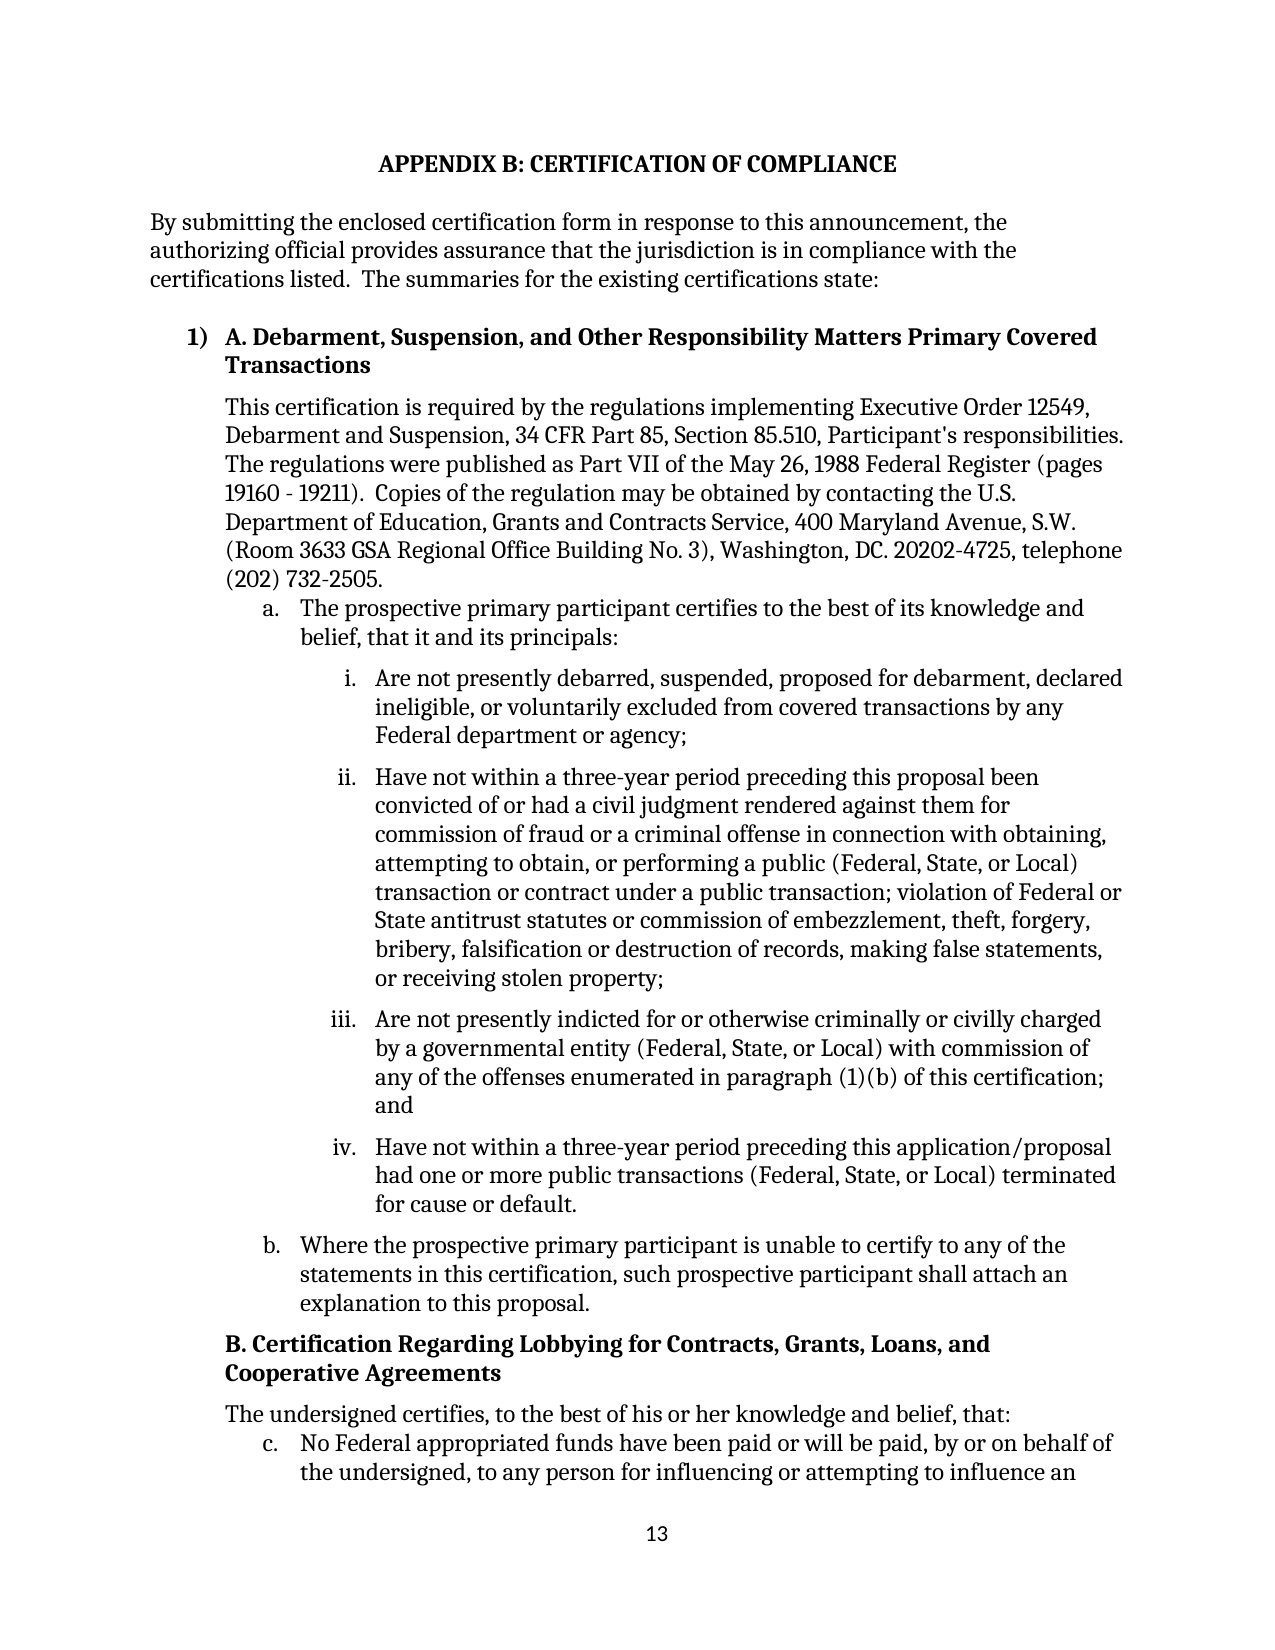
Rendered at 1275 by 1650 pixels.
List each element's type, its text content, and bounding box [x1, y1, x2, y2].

list Have not within a three-year period preceding this application/proposal had one or more public transactions (Federal, State, or Local) terminated for cause or default. [356, 1132, 1125, 1219]
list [262, 1429, 1125, 1486]
list Are not presently debarred, suspended, proposed for debarment, declared ineligible, or voluntarily excluded from covered transactions by any Federal department or agency; [356, 664, 1125, 750]
text APPENDIX B: CERTIFICATION OF COMPLIANCE [150, 150, 1125, 179]
list The undersigned certifies, to the best of his or her knowledge and belief, that: [225, 1400, 1125, 1429]
text By submitting the enclosed certification form in response to this announcement, the authorizing official provides assurance that the jurisdiction is in compliance with the certifications listed. The summaries for the existing certifications state: [150, 207, 1125, 294]
list Have not within a three-year period preceding this proposal been convicted of or had a civil judgment rendered against them for commission of fraud or a criminal offense in connection with obtaining, attempting to obtain, or performing a public (Federal, State, or Local) transaction or contract under a public transaction; violation of Federal or State antitrust statutes or commission of embezzlement, theft, forgery, bribery, falsification or destruction of records, making false statements, or receiving stolen property; [356, 762, 1125, 992]
list A. Debarment, Suspension, and Other Responsibility Matters Primary Covered Transactions [187, 322, 1125, 380]
list Where the prospective primary participant is unable to certify to any of the statements in this certification, such prospective participant shall attach an explanation to this proposal. [262, 1231, 1125, 1317]
list B. Certification Regarding Lobbying for Contracts, Grants, Loans, and Cooperative Agreements [225, 1330, 1125, 1387]
list Are not presently indicted for or otherwise criminally or civilly charged by a governmental entity (Federal, State, or Local) with commission of any of the offenses enumerated in paragraph (1)(b) of this certification; and [356, 1005, 1125, 1120]
list This certification is required by the regulations implementing Executive Order 12549, Debarment and Suspension, 34 CFR Part 85, Section 85.510, Participant's responsibilities. The regulations were published as Part VII of the May 26, 1988 Federal Register (pages 19160 - 19211). Copies of the regulation may be obtained by contacting the U.S. Department of Education, Grants and Contracts Service, 400 Maryland Avenue, S.W. (Room 3633 GSA Regional Office Building No. 3), Washington, DC. 20202-4725, telephone (202) 732-2505. [225, 392, 1125, 594]
list The prospective primary participant certifies to the best of its knowledge and belief, that it and its principals: [262, 594, 1125, 651]
